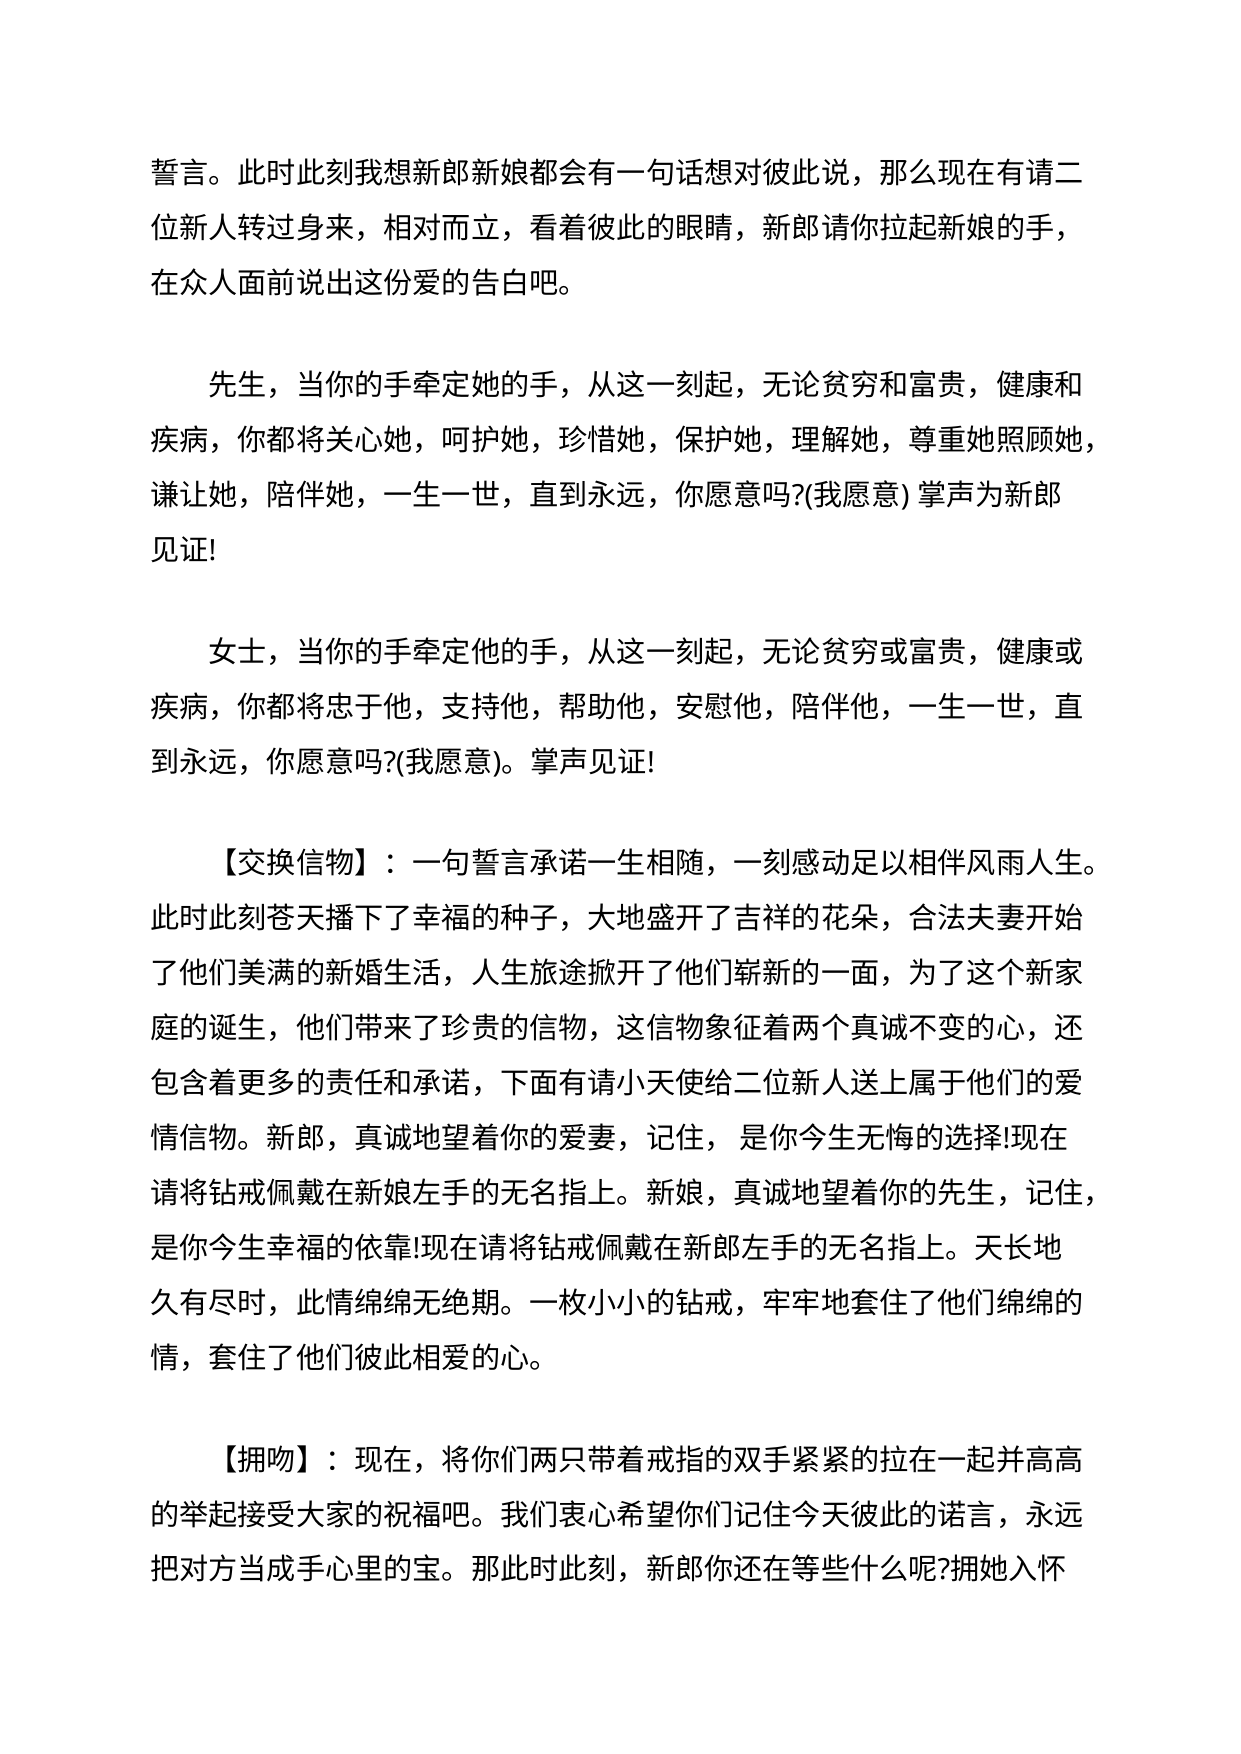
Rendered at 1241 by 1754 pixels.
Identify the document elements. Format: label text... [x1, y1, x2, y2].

text 女士，当你的手牵定他的手，从这一刻起，无论贫穷或富贵，健康或疾病，你都将忠于他，支持他，帮助他，安慰他，陪伴他，一生一世，直到永远，你愿意吗?(我愿意)。掌声见证! [150, 628, 1090, 781]
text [150, 1436, 1090, 1588]
text 【交换信物】：一句誓言承诺一生相随，一刻感动足以相伴风雨人生。此时此刻苍天播下了幸福的种子，大地盛开了吉祥的花朵，合法夫妻开始了他们美满的新婚生活，人生旅途掀开了他们崭新的一面，为了这个新家庭的诞生，他们带来了珍贵的信物，这信物象征着两个真诚不变的心，还包含着更多的责任和承诺，下面有请小天使给二位新人送上属于他们的爱情信物。新郎，真诚地望着你的爱妻，记住， 是你今生无悔的选择!现在请将钻戒佩戴在新娘左手的无名指上。新娘，真诚地望着你的先生，记住，是你今生幸福的依靠!现在请将钻戒佩戴在新郎左手的无名指上。天长地久有尽时，此情绵绵无绝期。一枚小小的钻戒，牢牢地套住了他们绵绵的情，套住了他们彼此相爱的心。 [150, 840, 1090, 1377]
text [150, 150, 1090, 302]
text 先生，当你的手牵定她的手，从这一刻起，无论贫穷和富贵，健康和疾病，你都将关心她，呵护她，珍惜她，保护她，理解她，尊重她照顾她，谦让她，陪伴她，一生一世，直到永远，你愿意吗?(我愿意) 掌声为新郎见证! [150, 362, 1090, 569]
